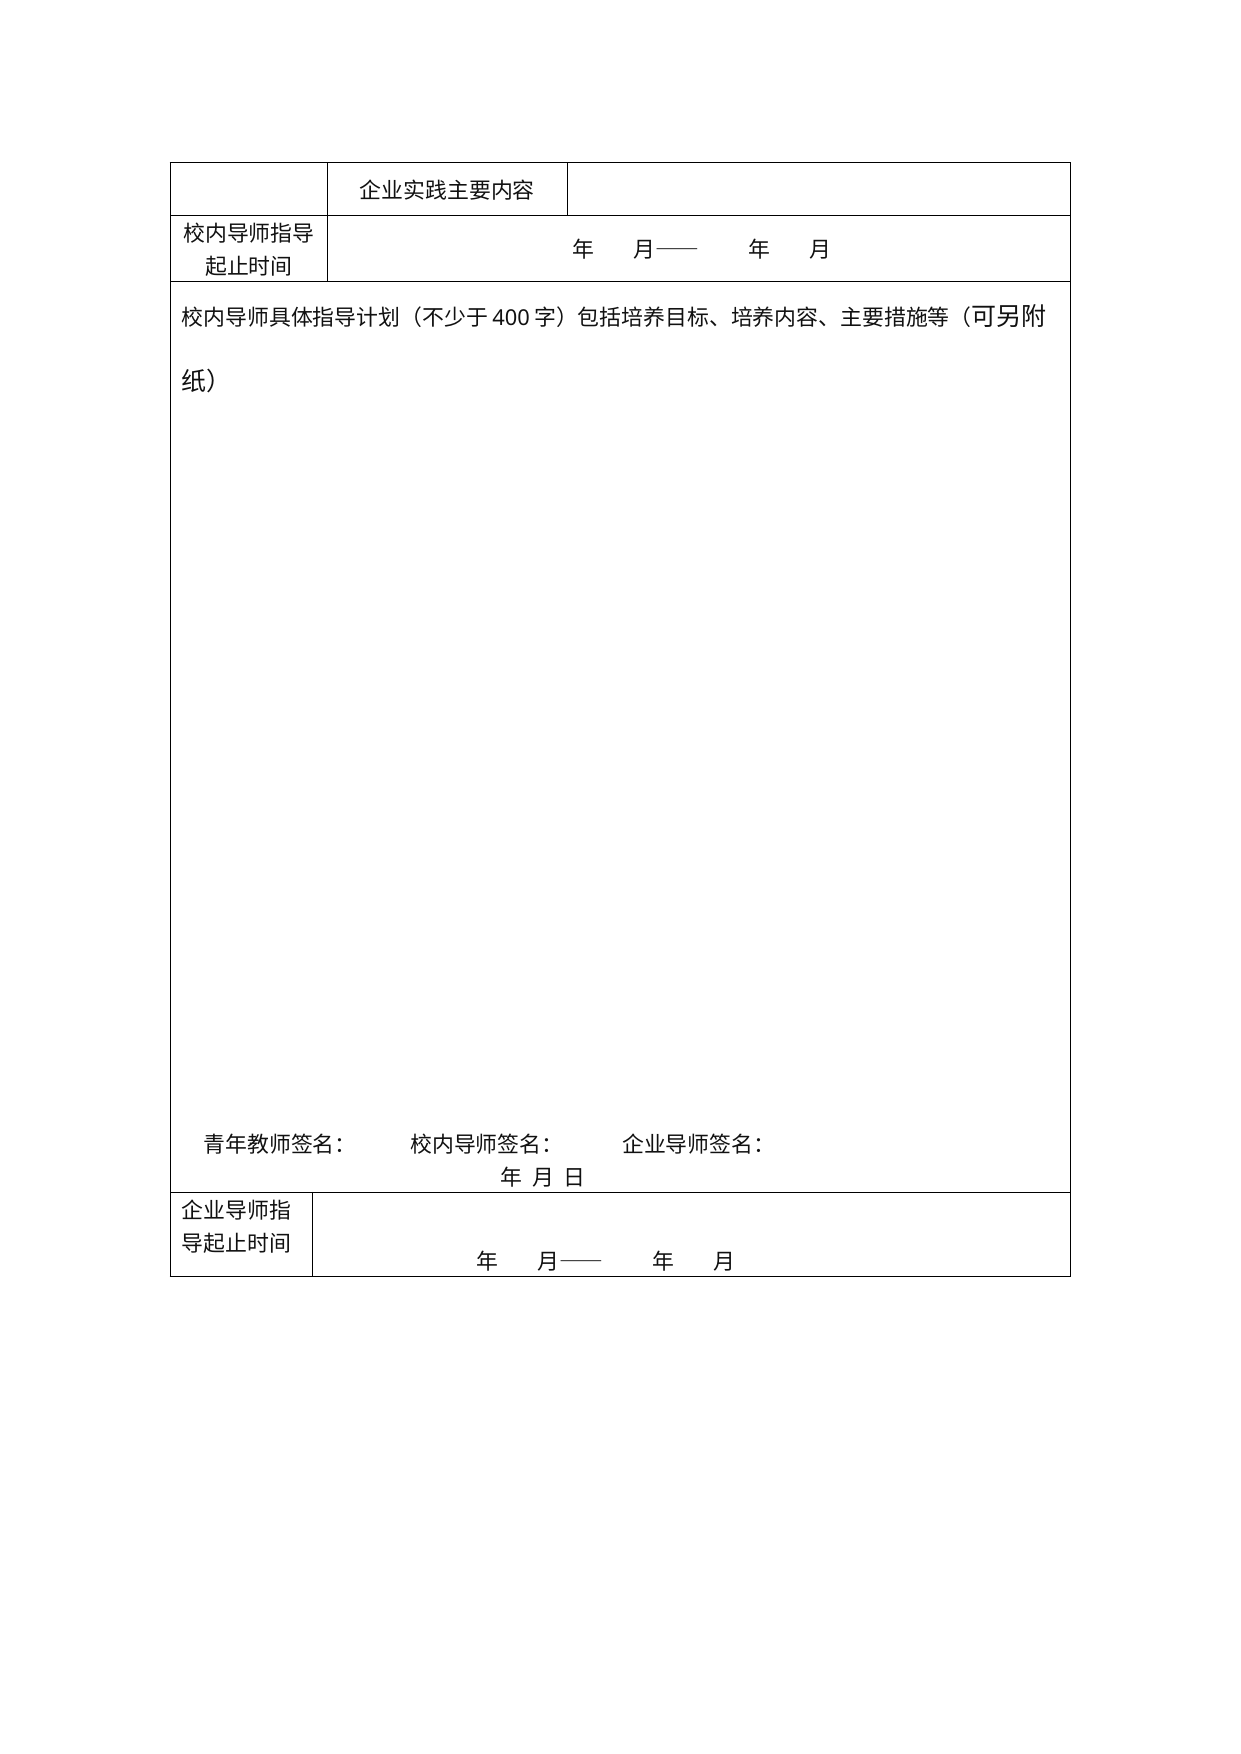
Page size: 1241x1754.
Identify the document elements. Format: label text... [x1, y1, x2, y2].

table_cell 年 月—— 年 月 [313, 1193, 1070, 1276]
table_cell 企业实践主要内容 [328, 163, 567, 215]
table_cell 年 月—— 年 月 [328, 216, 1070, 281]
table_cell [568, 163, 1070, 215]
table_cell 企业导师指导起止时间 [171, 1193, 312, 1276]
table_cell 校内导师指导起止时间 [171, 216, 327, 281]
table_cell 校内导师具体指导计划（不少于400字）包括培养目标、培养内容、主要措施等（可另附纸） 青年教师签名： 校内导师签名： 企业导师签名： 年 月 日 [171, 282, 1070, 1192]
